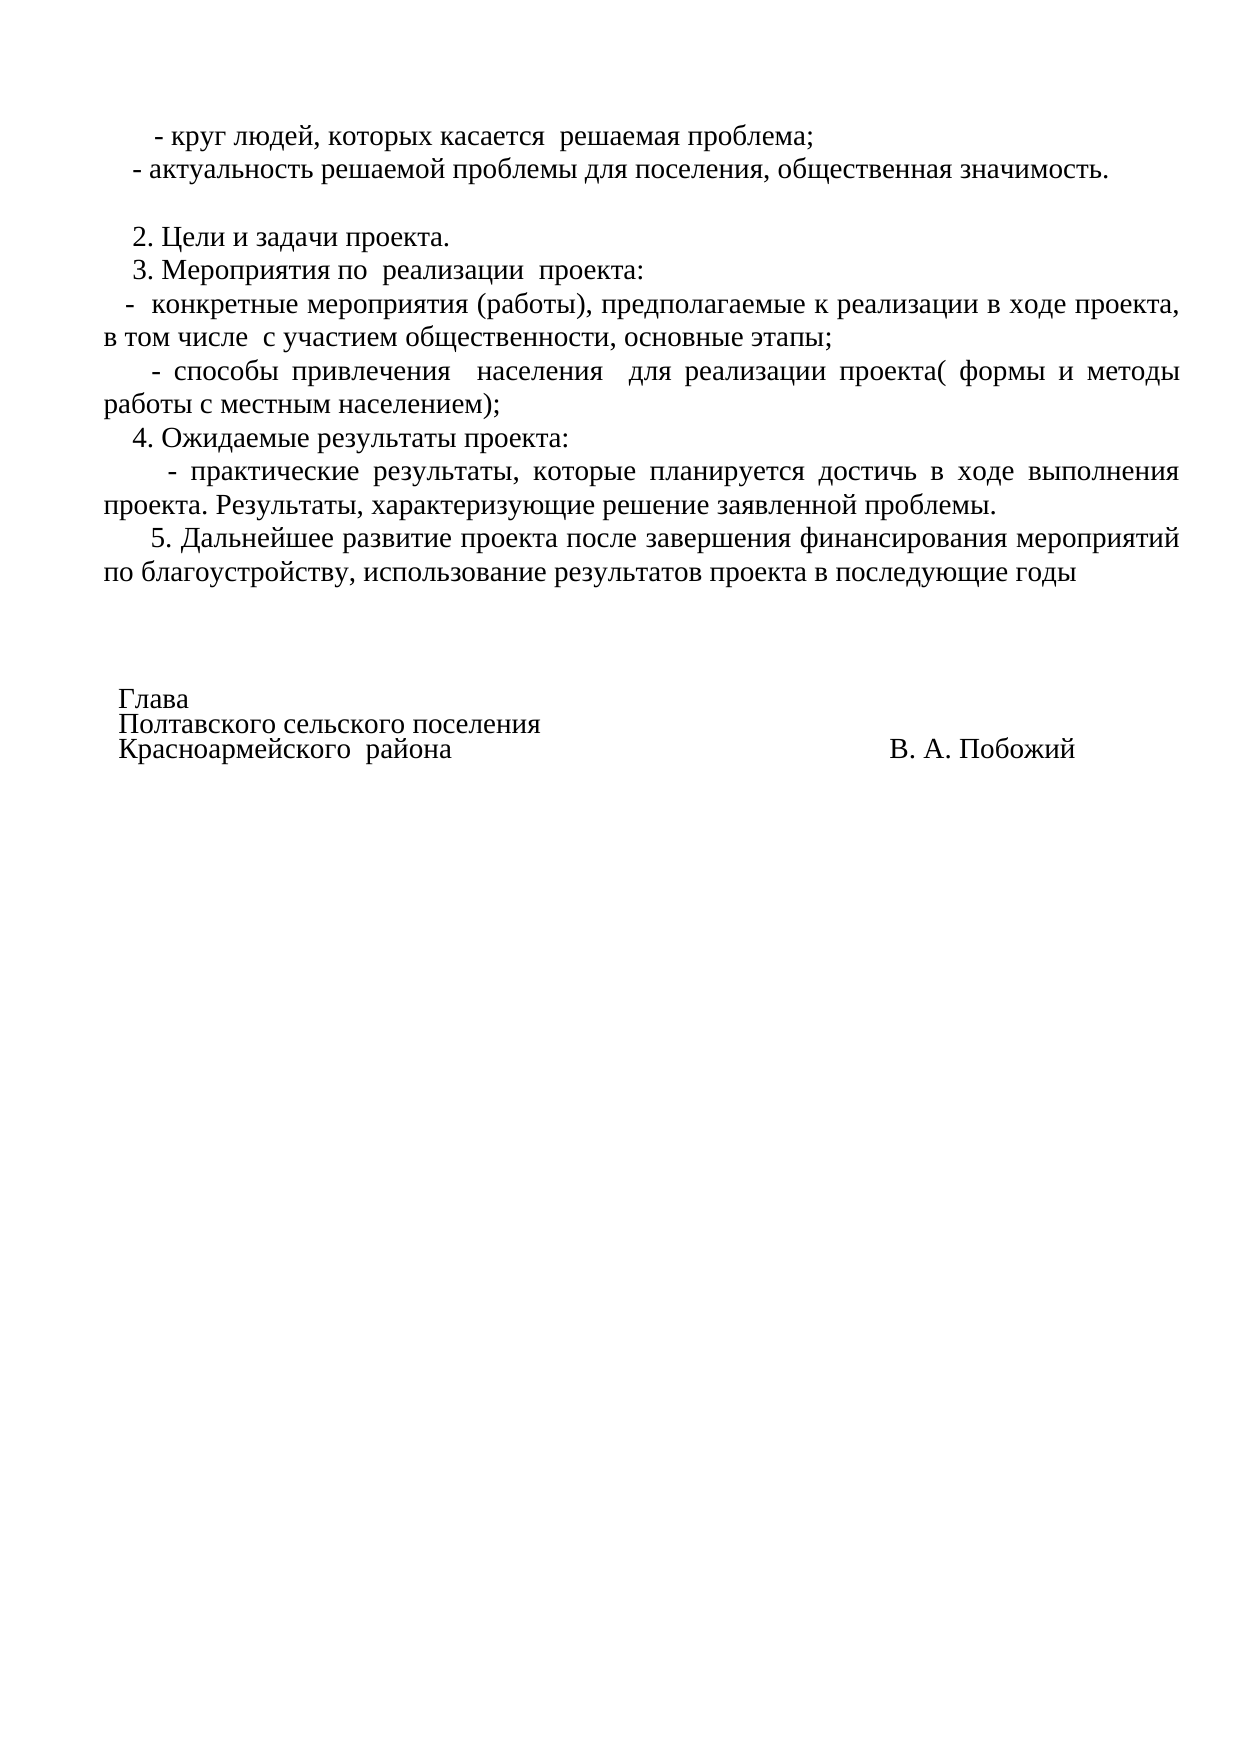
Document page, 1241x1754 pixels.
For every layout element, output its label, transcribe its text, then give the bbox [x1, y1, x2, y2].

text - конкретные мероприятия (работы), предполагаемые к реализации в ходе проекта, в том числе с участием общественности, основные этапы; [74, 286, 1181, 353]
text Глава [103, 688, 1181, 713]
text - практические результаты, которые планируется достичь в ходе выполнения проекта. Результаты, характеризующие решение заявленной проблемы. [74, 453, 1181, 521]
text - способы привлечения населения для реализации проекта( формы и методы работы с местным населением); [74, 353, 1181, 420]
text 2. Цели и задачи проекта. [74, 219, 1181, 252]
text 3. Мероприятия по реализации проекта: [74, 252, 1181, 286]
text - актуальность решаемой проблемы для поселения, общественная значимость. [74, 152, 1181, 185]
text 5. Дальнейшее развитие проекта после завершения финансирования мероприятий по благоустройству, использование результатов проекта в последующие годы [74, 521, 1181, 588]
text Полтавского сельского поселения [118, 713, 1181, 738]
text Красноармейского района В. А. Побожий [118, 738, 1181, 763]
text - круг людей, которых касается решаемая проблема; [74, 118, 1181, 152]
text 4. Ожидаемые результаты проекта: [74, 420, 1181, 453]
